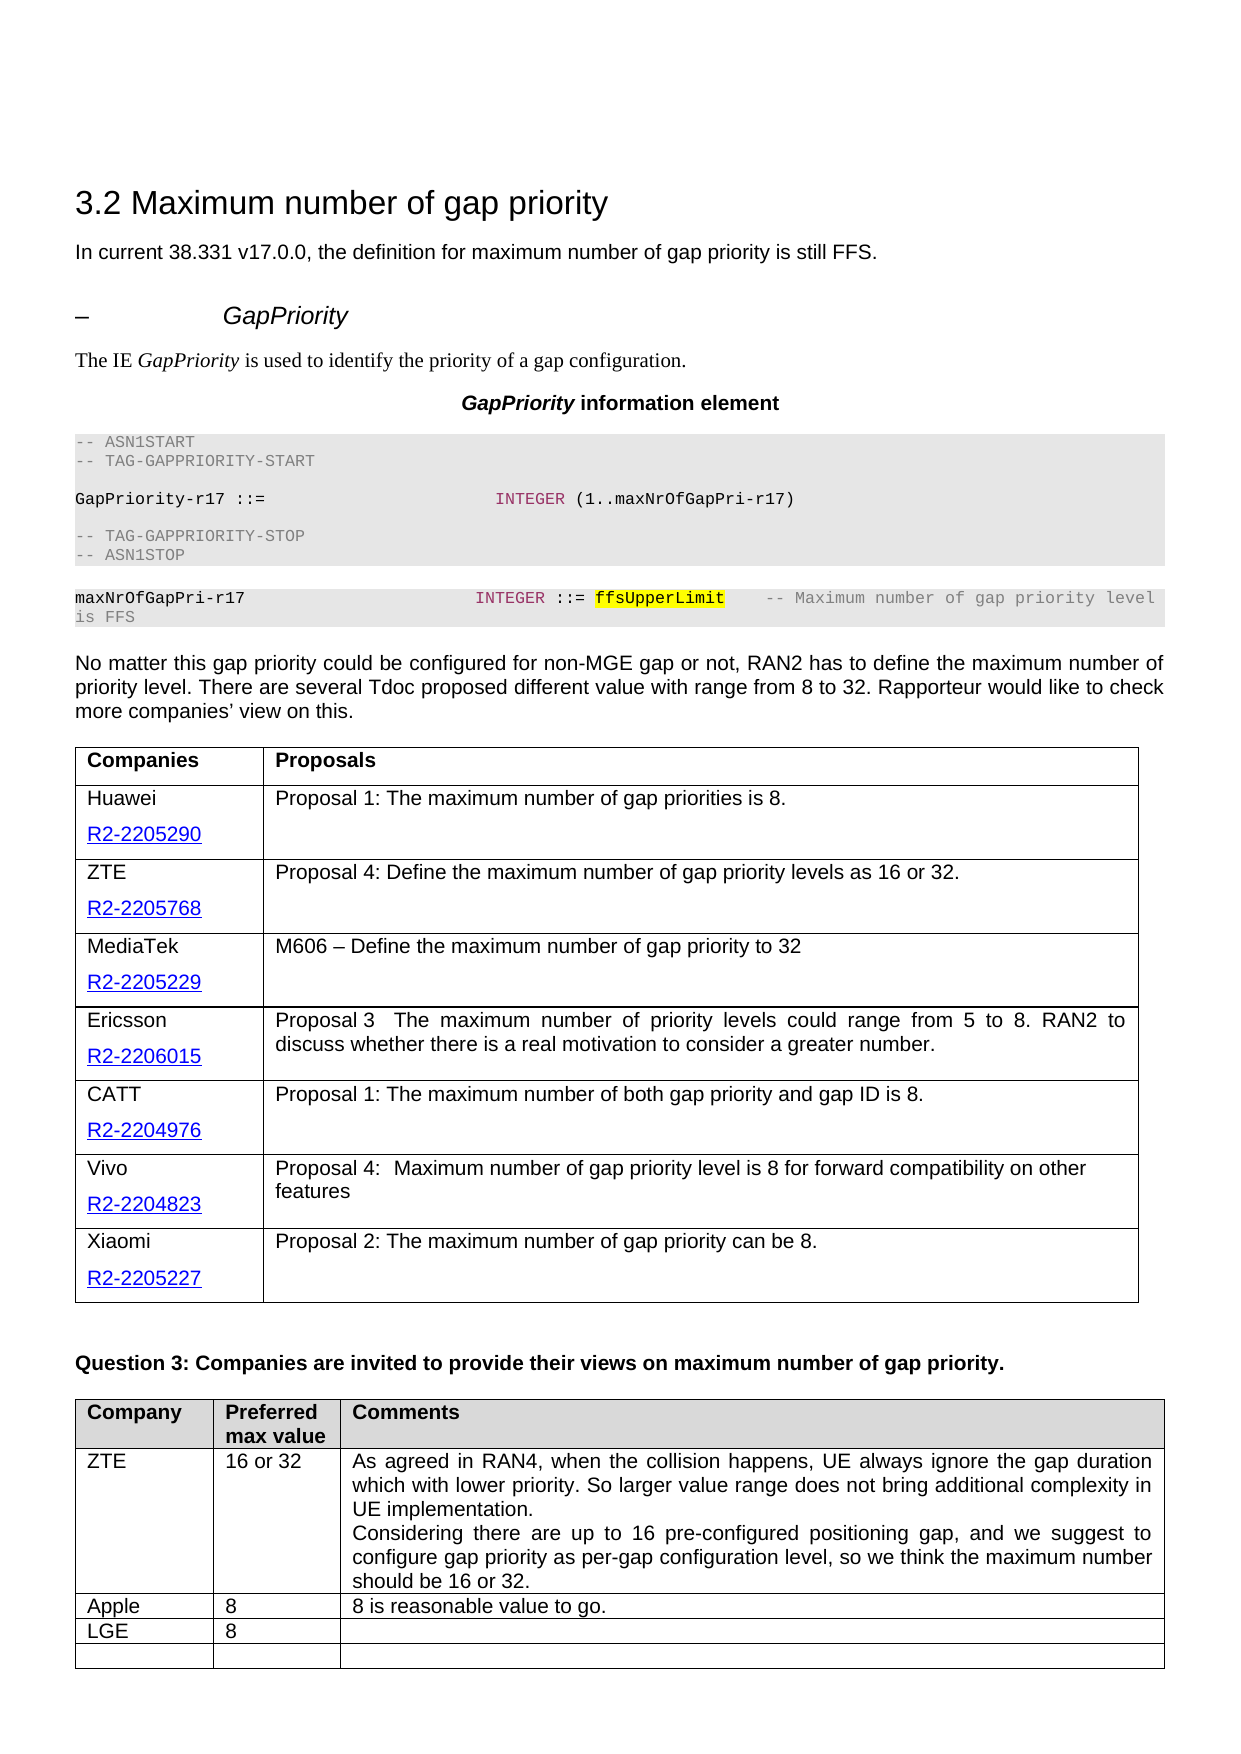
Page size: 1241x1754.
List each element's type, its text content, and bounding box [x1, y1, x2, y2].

table_cell [76, 1644, 213, 1668]
text Question 3: Companies are invited to provide their views on maximum number of gap priority. [75, 1351, 1165, 1375]
table_cell Proposal 4: Define the maximum number of gap priority levels as 16 or 32. [264, 860, 1138, 932]
table_cell 16 or 32 [214, 1449, 340, 1593]
text -- TAG-GAPPRIORITY-START [75, 452, 1165, 471]
text GapPriority-r17 ::= INTEGER (1..maxNrOfGapPri-r17) [75, 490, 1165, 509]
table_cell Proposal 4: Maximum number of gap priority level is 8 for forward compatibility on other features [264, 1155, 1138, 1228]
table_header Comments [341, 1400, 1164, 1448]
table_cell MediaTek R2-2205229 [76, 934, 263, 1006]
table_cell M606 – Define the maximum number of gap priority to 32 [264, 934, 1138, 1006]
table_cell Ericsson R2-2206015 [76, 1008, 263, 1080]
table_cell LGE [76, 1619, 213, 1643]
table_cell 8 [214, 1594, 340, 1618]
table_cell Xiaomi R2-2205227 [76, 1229, 263, 1302]
table_header Preferred max value [214, 1400, 340, 1448]
text No matter this gap priority could be configured for non-MGE gap or not, RAN2 has to define the maximum number of priority level. There are several Tdoc proposed different value with range from 8 to 32. Rapporteur would like to check more companies’ view on this. [75, 651, 1165, 723]
table_cell Proposal 2: The maximum number of gap priority can be 8. [264, 1229, 1138, 1302]
table_header Proposals [264, 748, 1138, 784]
table_cell As agreed in RAN4, when the collision happens, UE always ignore the gap duration which with lower priority. So larger value range does not bring additional complexity in UE implementation. Considering there are up to 16 pre-configured positioning gap, and we suggest to configure gap priority as per-gap configuration level, so we think the maximum number should be 16 or 32. [341, 1449, 1164, 1593]
table_cell 8 [214, 1619, 340, 1643]
table_cell Proposal 1: The maximum number of gap priorities is 8. [264, 786, 1138, 858]
text -- ASN1STOP [75, 547, 1165, 566]
table_cell ZTE [76, 1449, 213, 1593]
table_cell ZTE R2-2205768 [76, 860, 263, 932]
table_cell Vivo R2-2204823 [76, 1155, 263, 1228]
table_cell Proposal 1: The maximum number of both gap priority and gap ID is 8. [264, 1081, 1138, 1154]
text -- TAG-GAPPRIORITY-STOP [75, 528, 1165, 547]
text The IE GapPriority is used to identify the priority of a gap configuration. [75, 348, 1165, 372]
text – GapPriority [75, 301, 1165, 329]
table_header Companies [76, 748, 263, 784]
text -- ASN1START [75, 434, 1165, 452]
table_cell [214, 1644, 340, 1668]
table_cell Huawei R2-2205290 [76, 786, 263, 858]
table_cell [341, 1619, 1164, 1643]
subtitle 3.2 Maximum number of gap priority [75, 183, 1165, 221]
text GapPriority information element [75, 391, 1165, 415]
table_cell CATT R2-2204976 [76, 1081, 263, 1154]
table_cell Proposal 3 The maximum number of priority levels could range from 5 to 8. RAN2 to discuss whether there is a real motivation to consider a greater number. [264, 1008, 1138, 1080]
table_cell [341, 1644, 1164, 1668]
table_header Company [76, 1400, 213, 1448]
text In current 38.331 v17.0.0, the definition for maximum number of gap priority is still FFS. [75, 240, 1165, 264]
text maxNrOfGapPri-r17 INTEGER ::= ffsUpperLimit -- Maximum number of gap priority level is FFS [75, 589, 1165, 627]
table_cell 8 is reasonable value to go. [341, 1594, 1164, 1618]
table_cell Apple [76, 1594, 213, 1618]
